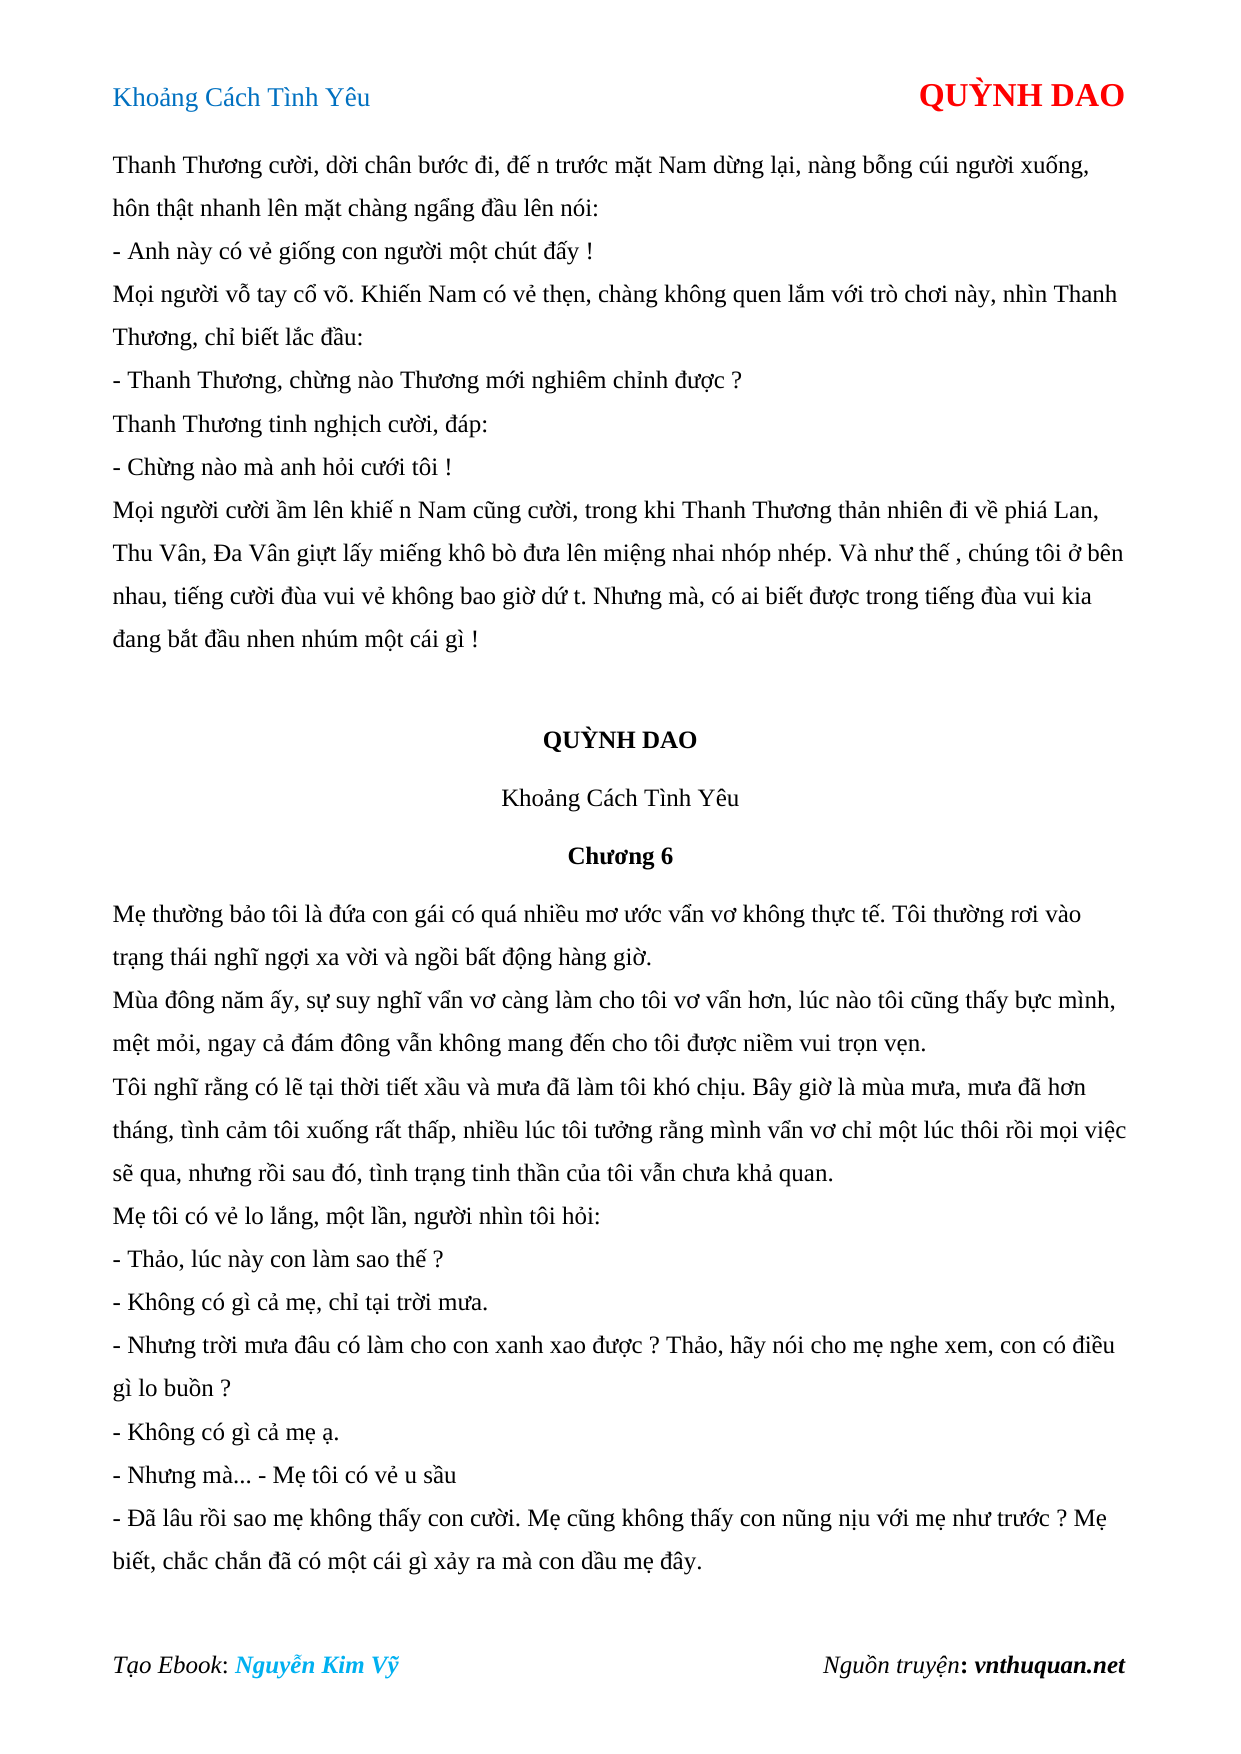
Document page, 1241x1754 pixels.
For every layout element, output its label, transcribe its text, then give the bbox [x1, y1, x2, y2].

text Khoảng Cách Tình Yêu [112, 783, 1128, 812]
text QUỲNH DAO [112, 725, 1128, 754]
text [112, 150, 1128, 653]
text Chương 6 [112, 841, 1128, 870]
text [112, 899, 1128, 1575]
